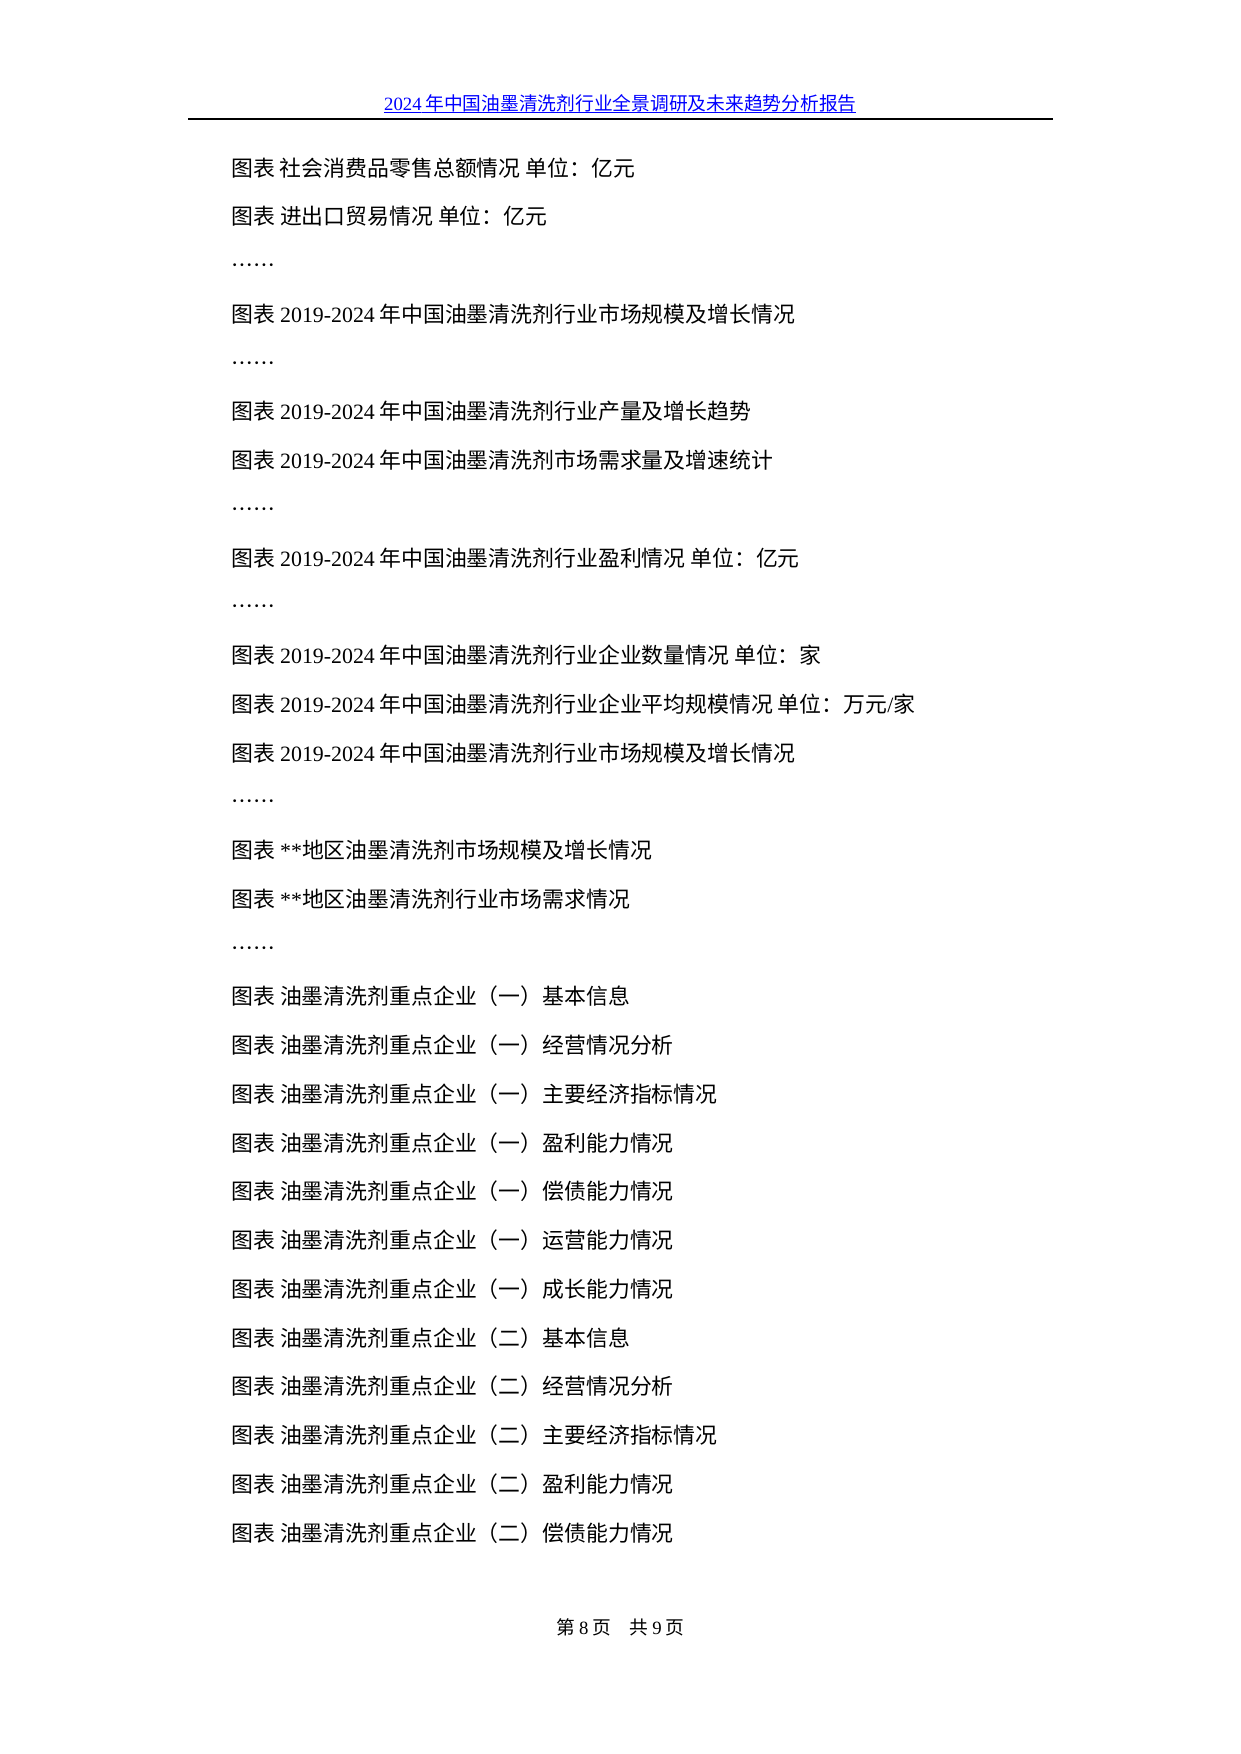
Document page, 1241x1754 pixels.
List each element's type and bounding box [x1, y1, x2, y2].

text [187, 150, 1053, 1548]
